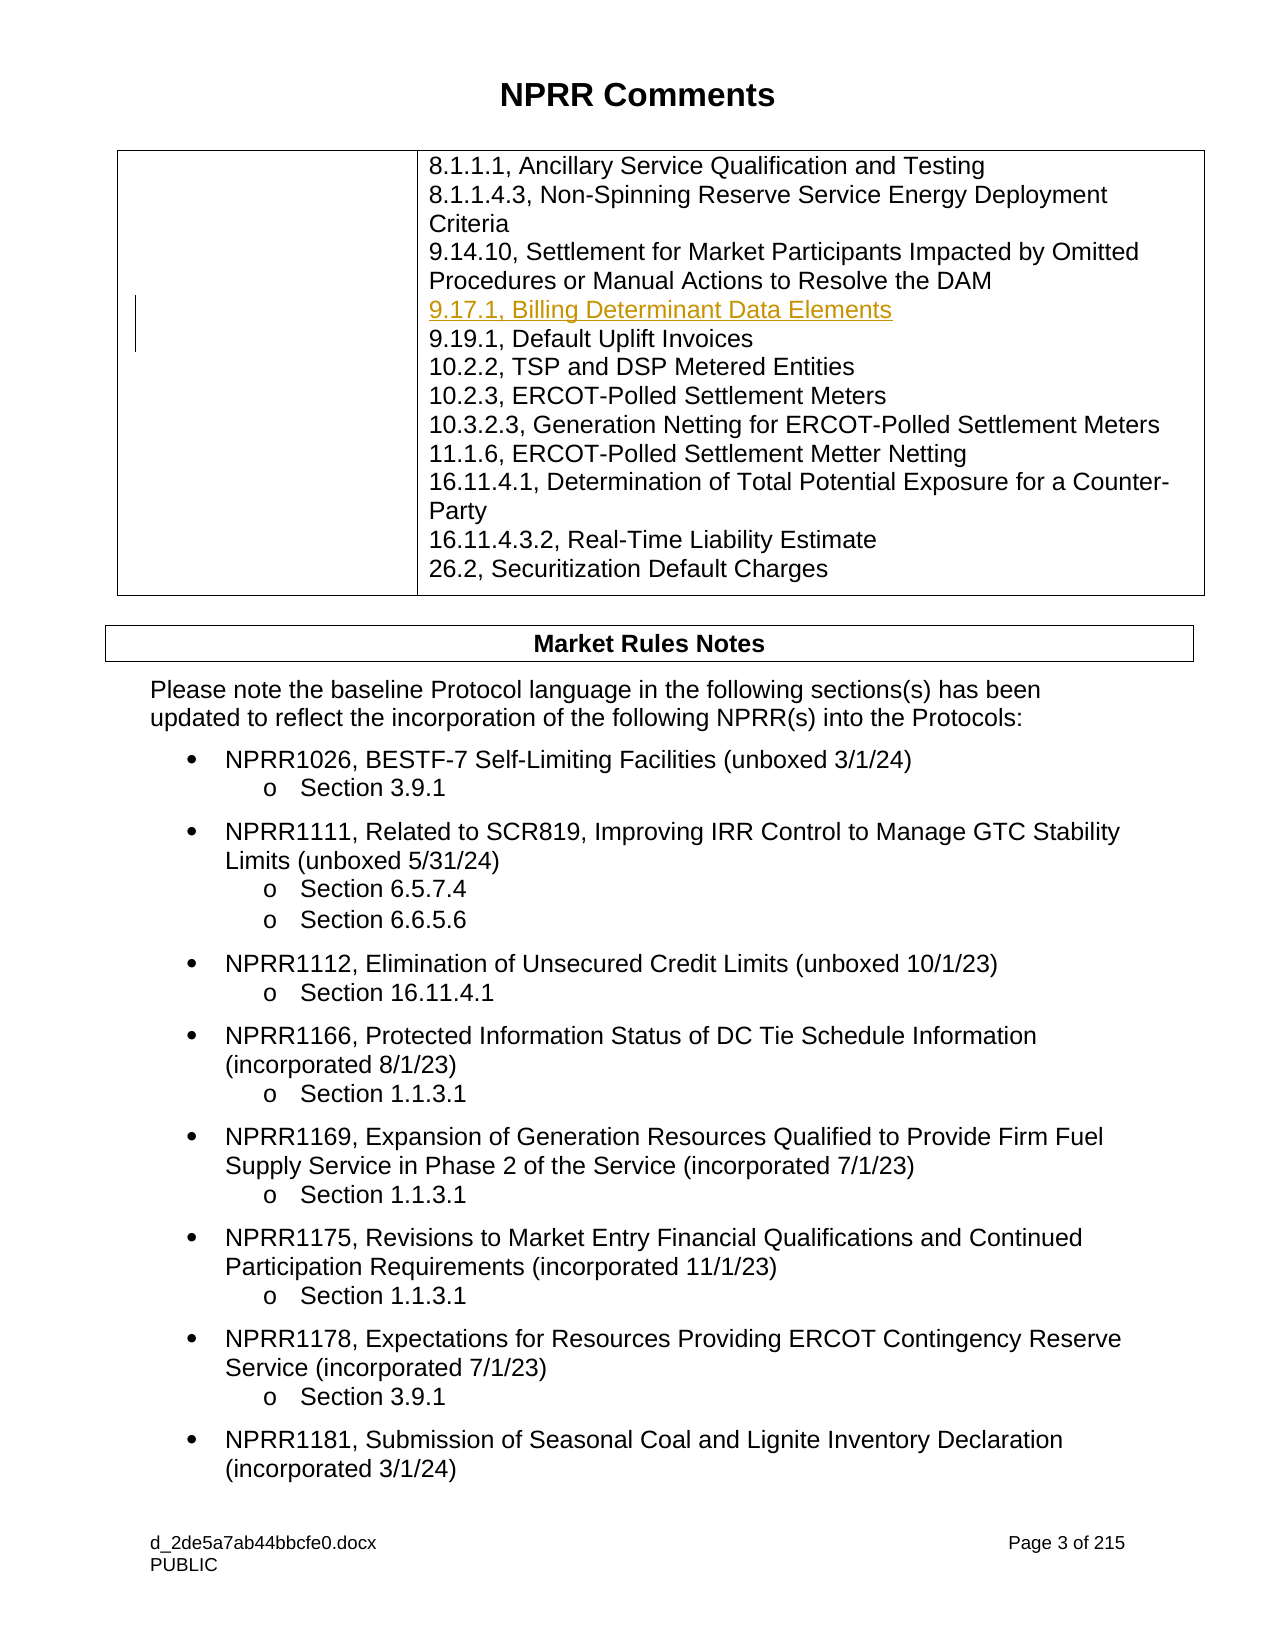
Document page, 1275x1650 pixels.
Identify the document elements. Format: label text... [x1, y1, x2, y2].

list NPRR1175, Revisions to Market Entry Financial Qualifications and Continued Participation Requirements (incorporated 11/1/23) [187, 1223, 1125, 1281]
list Section 6.5.7.4 [262, 874, 1125, 905]
list Section 1.1.3.1 [262, 1281, 1125, 1312]
list Section 16.11.4.1 [262, 978, 1125, 1009]
list Section 6.6.5.6 [262, 905, 1125, 936]
list Section 1.1.3.1 [262, 1079, 1125, 1110]
table_header Market Rules Notes [106, 626, 1193, 661]
list Section 1.1.3.1 [262, 1180, 1125, 1211]
list NPRR1111, Related to SCR819, Improving IRR Control to Manage GTC Stability Limits (unboxed 5/31/24) [187, 817, 1125, 874]
list NPRR1178, Expectations for Resources Providing ERCOT Contingency Reserve Service (incorporated 7/1/23) [187, 1324, 1125, 1382]
text Please note the baseline Protocol language in the following sections(s) has been updated to reflect the incorporation of the following NPRR(s) into the Protocols: [150, 674, 1125, 732]
list NPRR1026, BESTF-7 Self-Limiting Facilities (unboxed 3/1/24) [187, 744, 1125, 773]
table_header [418, 151, 1204, 595]
list NPRR1112, Elimination of Unsecured Credit Limits (unboxed 10/1/23) [187, 949, 1125, 978]
list NPRR1166, Protected Information Status of DC Tie Schedule Information (incorporated 8/1/23) [187, 1021, 1125, 1079]
list Section 3.9.1 [262, 1382, 1125, 1413]
list NPRR1169, Expansion of Generation Resources Qualified to Provide Firm Fuel Supply Service in Phase 2 of the Service (incorporated 7/1/23) [187, 1122, 1125, 1180]
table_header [118, 151, 417, 595]
list NPRR1181, Submission of Seasonal Coal and Lignite Inventory Declaration (incorporated 3/1/24) [187, 1425, 1125, 1483]
list Section 3.9.1 [262, 773, 1125, 804]
